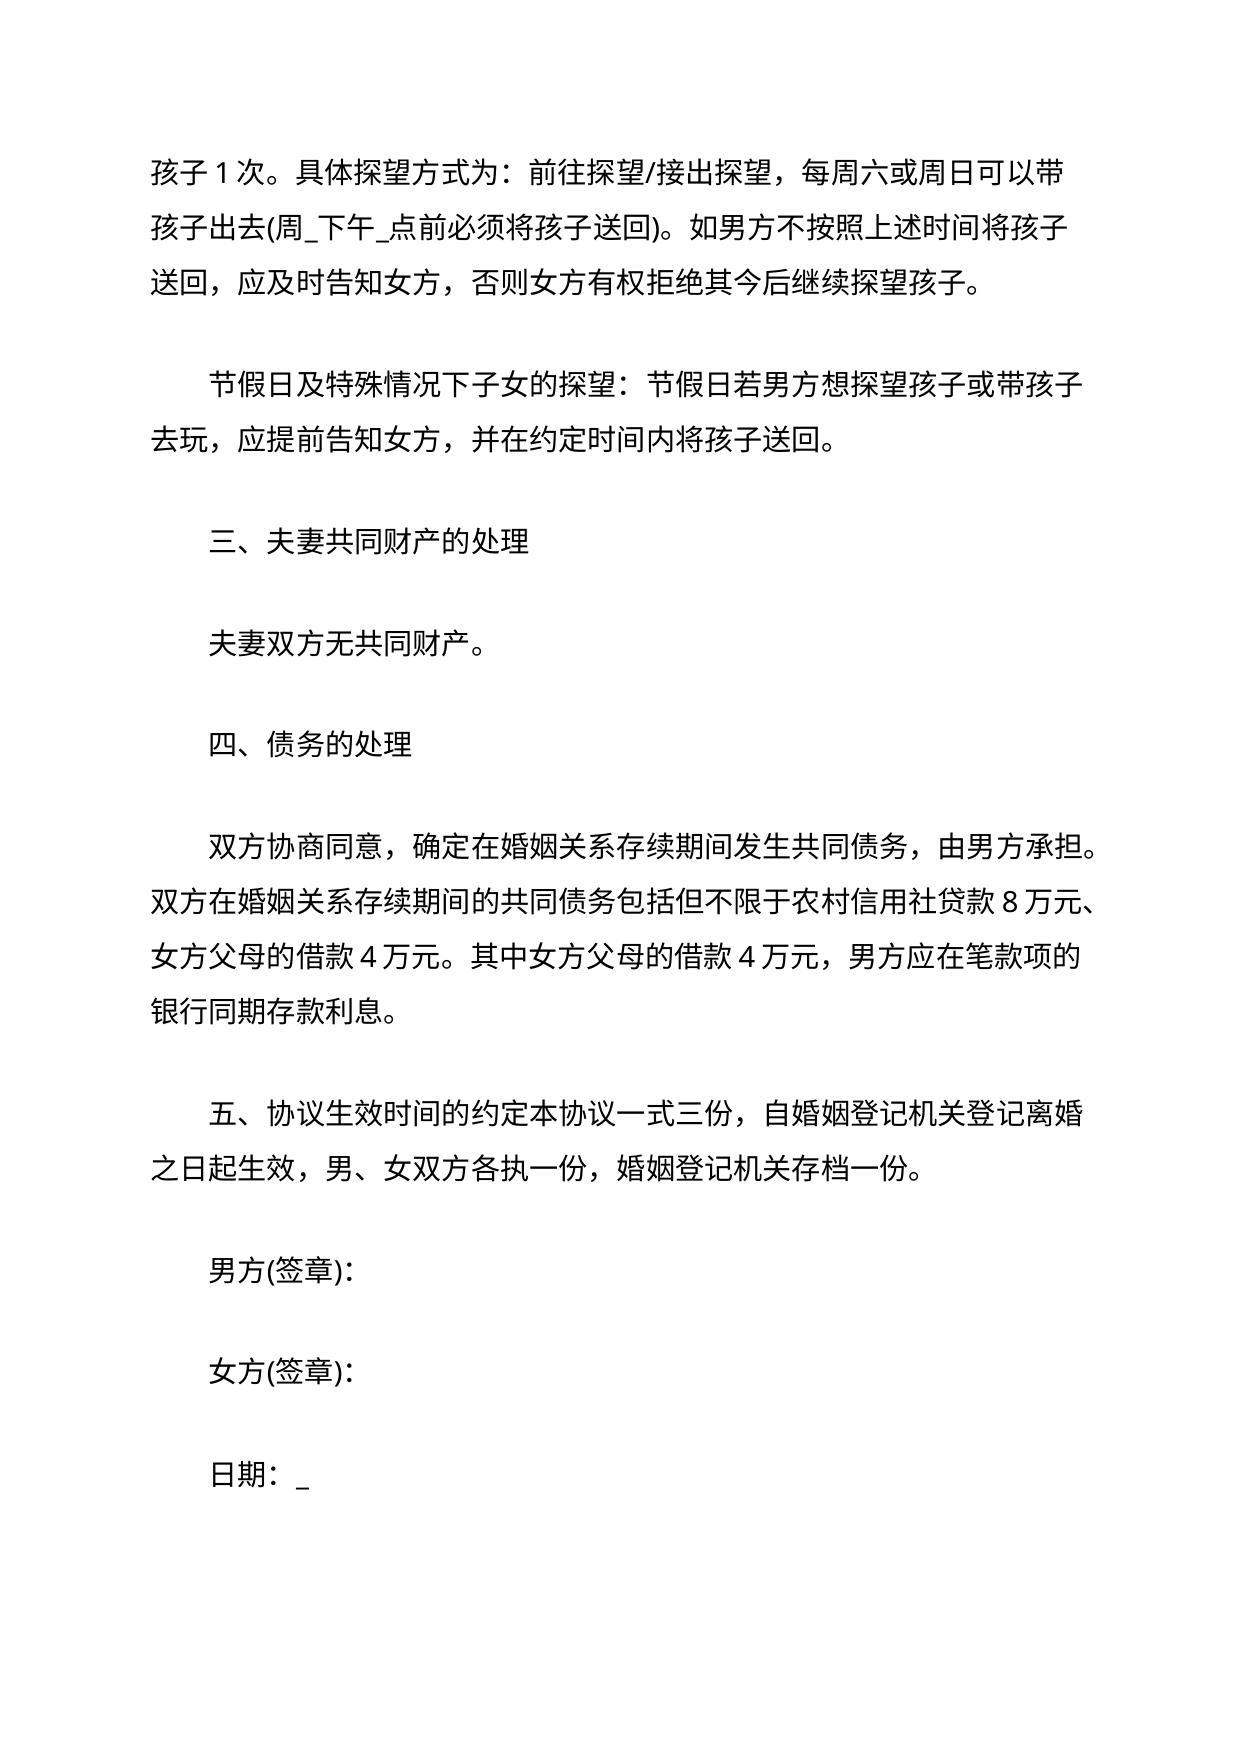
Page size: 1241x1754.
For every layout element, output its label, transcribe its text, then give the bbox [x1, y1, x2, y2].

text 夫妻双方无共同财产。 [150, 620, 1090, 662]
text 女方(签章)： [150, 1349, 1090, 1391]
text 双方协商同意，确定在婚姻关系存续期间发生共同债务，由男方承担。双方在婚姻关系存续期间的共同债务包括但不限于农村信用社贷款8万元、女方父母的借款4万元。其中女方父母的借款4万元，男方应在笔款项的银行同期存款利息。 [150, 824, 1090, 1031]
text 三、夫妻共同财产的处理 [150, 518, 1090, 561]
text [150, 150, 1090, 302]
text 日期：_ [150, 1451, 1090, 1493]
text 四、债务的处理 [150, 722, 1090, 764]
text 节假日及特殊情况下子女的探望：节假日若男方想探望孩子或带孩子去玩，应提前告知女方，并在约定时间内将孩子送回。 [150, 362, 1090, 459]
text 男方(签章)： [150, 1247, 1090, 1289]
text 五、协议生效时间的约定本协议一式三份，自婚姻登记机关登记离婚之日起生效，男、女双方各执一份，婚姻登记机关存档一份。 [150, 1090, 1090, 1188]
